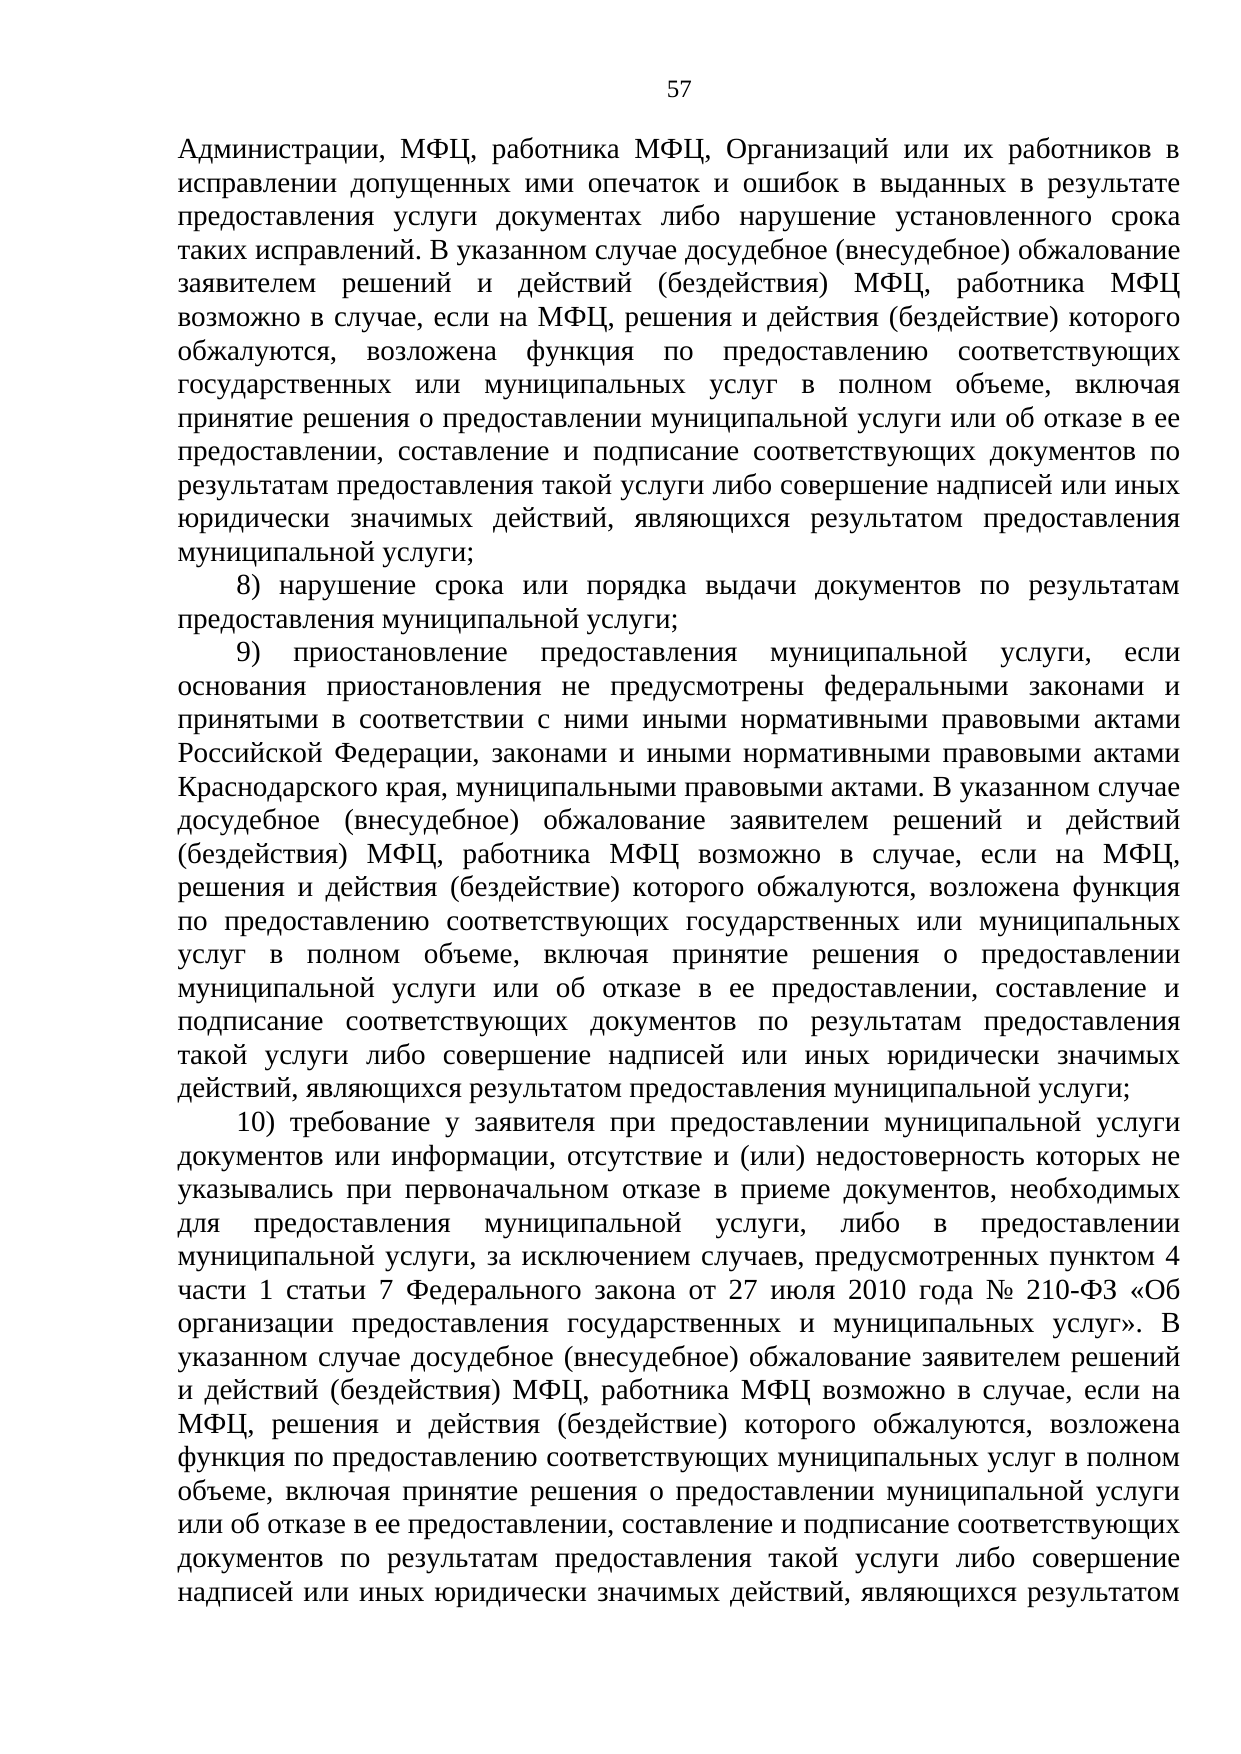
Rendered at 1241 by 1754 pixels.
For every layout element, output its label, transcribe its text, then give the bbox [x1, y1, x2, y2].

text 8) нарушение срока или порядка выдачи документов по результатам предоставления муниципальной услуги; [177, 567, 1181, 634]
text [177, 1104, 1181, 1607]
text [177, 131, 1181, 567]
text 9) приостановление предоставления муниципальной услуги, если основания приостановления не предусмотрены федеральными законами и принятыми в соответствии с ними иными нормативными правовыми актами Российской Федерации, законами и иными нормативными правовыми актами Краснодарского края, муниципальными правовыми актами. В указанном случае досудебное (внесудебное) обжалование заявителем решений и действий (бездействия) МФЦ, работника МФЦ возможно в случае, если на МФЦ, решения и действия (бездействие) которого обжалуются, возложена функция по предоставлению соответствующих государственных или муниципальных услуг в полном объеме, включая принятие решения о предоставлении муниципальной услуги или об отказе в ее предоставлении, составление и подписание соответствующих документов по результатам предоставления такой услуги либо совершение надписей или иных юридически значимых действий, являющихся результатом предоставления муниципальной услуги; [177, 634, 1181, 1104]
